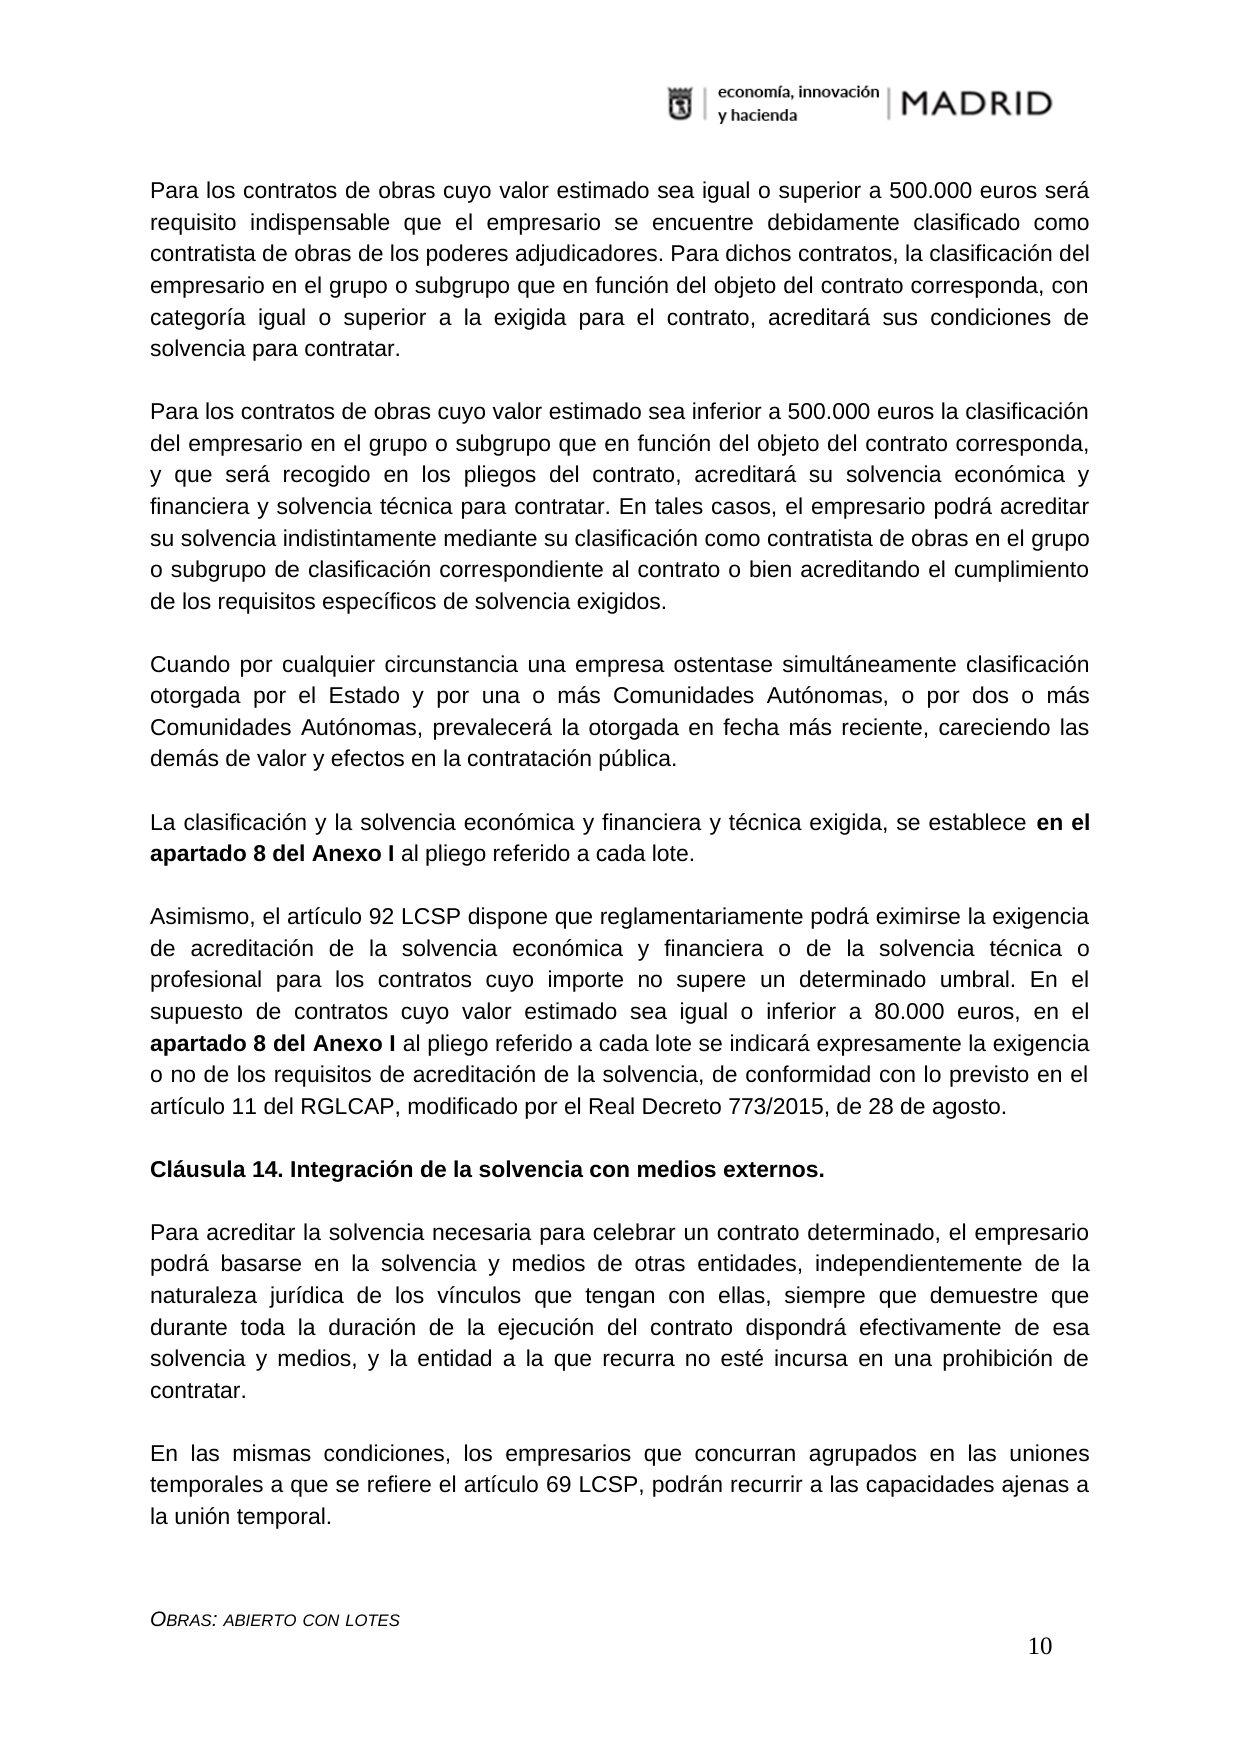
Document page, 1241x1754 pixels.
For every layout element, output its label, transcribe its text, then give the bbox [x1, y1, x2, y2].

text En las mismas condiciones, los empresarios que concurran agrupados en las uniones temporales a que se refiere el artículo 69 LCSP, podrán recurrir a las capacidades ajenas a la unión temporal. [150, 1440, 1090, 1529]
text La clasificación y la solvencia económica y financiera y técnica exigida, se establece en el apartado 8 del Anexo I al pliego referido a cada lote. [150, 808, 1090, 866]
text Cuando por cualquier circunstancia una empresa ostentase simultáneamente clasificación otorgada por el Estado y por una o más Comunidades Autónomas, o por dos o más Comunidades Autónomas, prevalecerá la otorgada en fecha más reciente, careciendo las demás de valor y efectos en la contratación pública. [150, 651, 1090, 772]
picture [647, 75, 1069, 141]
text Asimismo, el artículo 92 LCSP dispone que reglamentariamente podrá eximirse la exigencia de acreditación de la solvencia económica y financiera o de la solvencia técnica o profesional para los contratos cuyo importe no supere un determinado umbral. En el supuesto de contratos cuyo valor estimado sea igual o inferior a 80.000 euros, en el apartado 8 del Anexo I al pliego referido a cada lote se indicará expresamente la exigencia o no de los requisitos de acreditación de la solvencia, de conformidad con lo previsto en el artículo 11 del RGLCAP, modificado por el Real Decreto 773/2015, de 28 de agosto. [150, 903, 1090, 1119]
text Para los contratos de obras cuyo valor estimado sea igual o superior a 500.000 euros será requisito indispensable que el empresario se encuentre debidamente clasificado como contratista de obras de los poderes adjudicadores. Para dichos contratos, la clasificación del empresario en el grupo o subgrupo que en función del objeto del contrato corresponda, con categoría igual o superior a la exigida para el contrato, acreditará sus condiciones de solvencia para contratar. [150, 177, 1090, 361]
subtitle Cláusula 14. Integración de la solvencia con medios externos. [150, 1156, 1090, 1182]
text Para acreditar la solvencia necesaria para celebrar un contrato determinado, el empresario podrá basarse en la solvencia y medios de otras entidades, independientemente de la naturaleza jurídica de los vínculos que tengan con ellas, siempre que demuestre que durante toda la duración de la ejecución del contrato dispondrá efectivamente de esa solvencia y medios, y la entidad a la que recurra no esté incursa en una prohibición de contratar. [150, 1219, 1090, 1403]
text Para los contratos de obras cuyo valor estimado sea inferior a 500.000 euros la clasificación del empresario en el grupo o subgrupo que en función del objeto del contrato corresponda, y que será recogido en los pliegos del contrato, acreditará su solvencia económica y financiera y solvencia técnica para contratar. En tales casos, el empresario podrá acreditar su solvencia indistintamente mediante su clasificación como contratista de obras en el grupo o subgrupo de clasificación correspondiente al contrato o bien acreditando el cumplimiento de los requisitos específicos de solvencia exigidos. [150, 398, 1090, 614]
